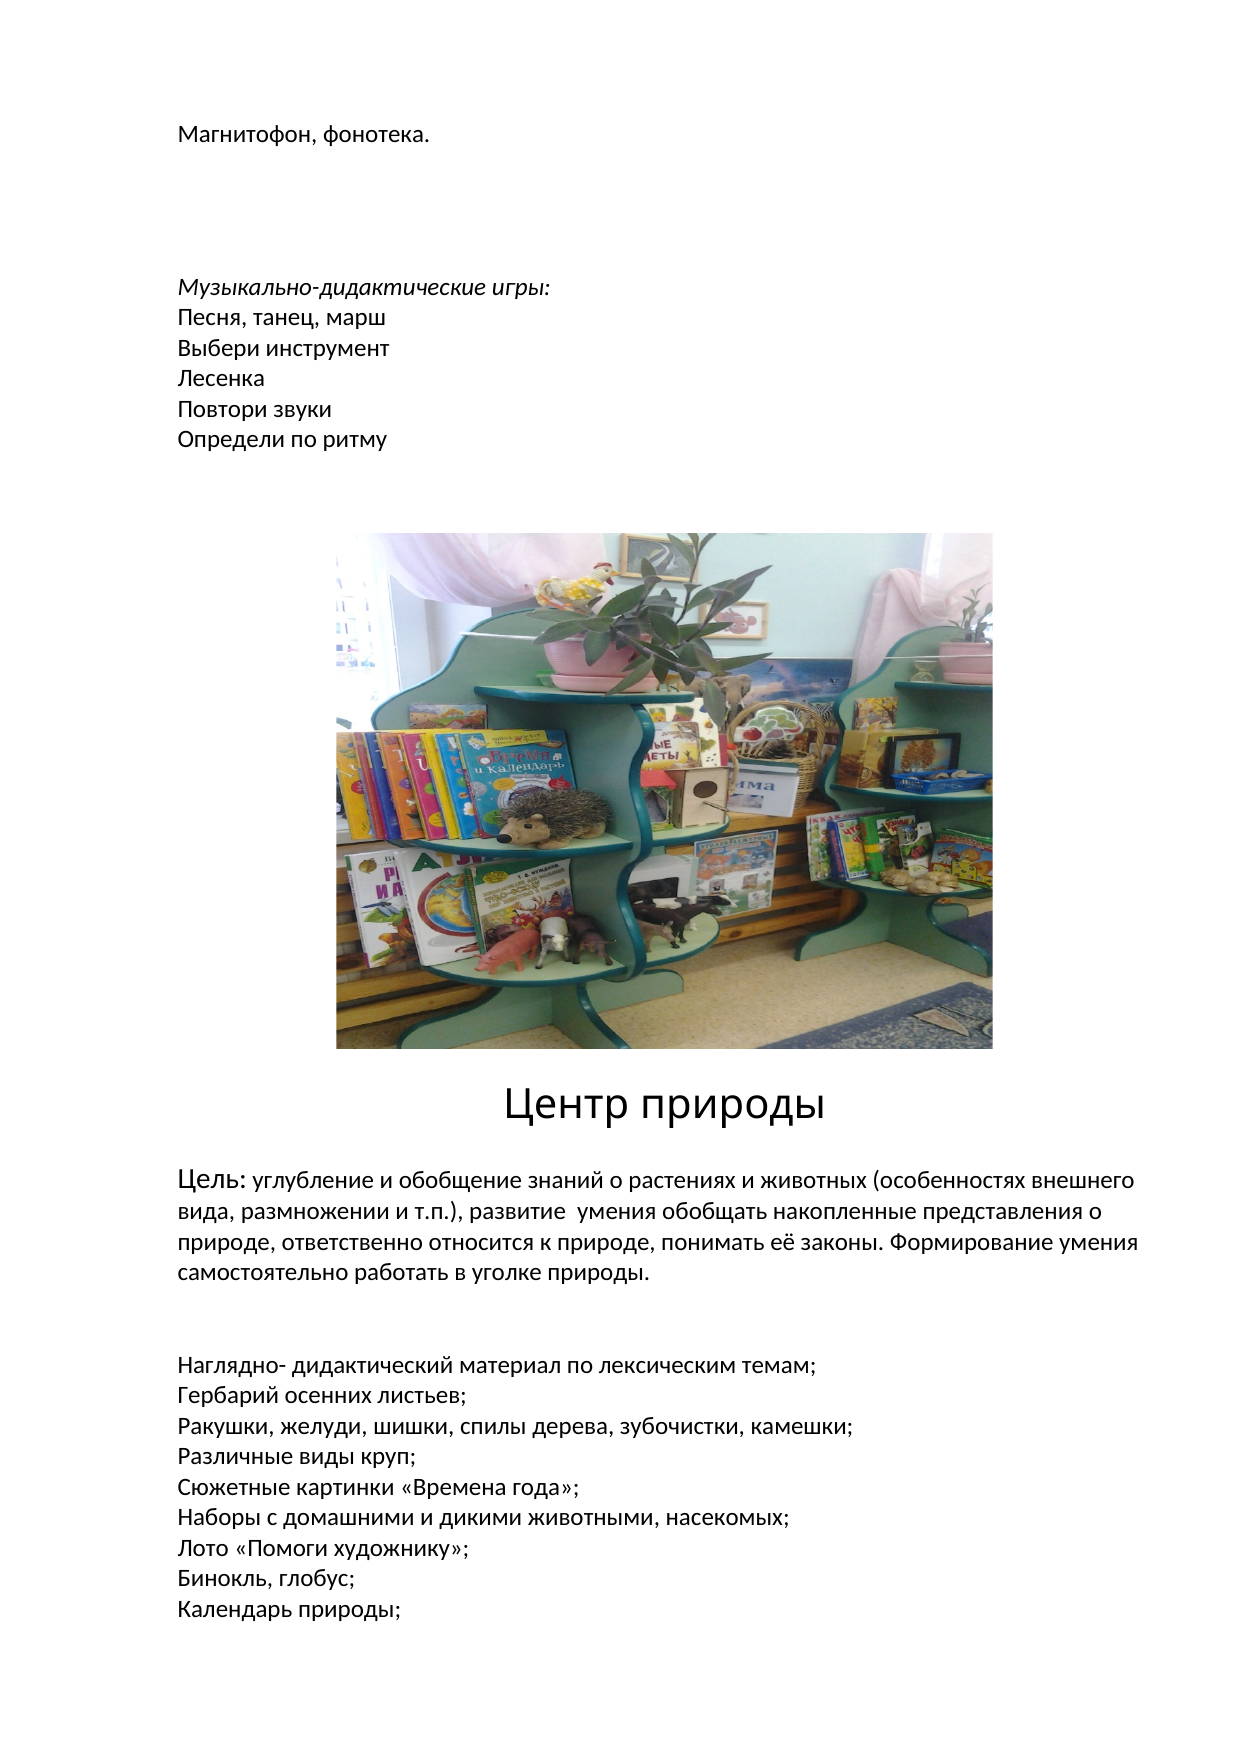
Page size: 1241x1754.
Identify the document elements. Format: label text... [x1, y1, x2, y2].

text Календарь природы; [177, 1593, 1152, 1623]
text Магнитофон, фонотека. [177, 118, 1152, 149]
text Повтори звуки [177, 393, 1152, 423]
text Бинокль, глобус; [177, 1562, 1152, 1593]
text Лото «Помоги художнику»; [177, 1532, 1152, 1562]
text Лесенка [177, 362, 1152, 393]
text Песня, танец, марш [177, 301, 1152, 332]
text Определи по ритму [177, 423, 1152, 454]
text Ракушки, желуди, шишки, спилы дерева, зубочистки, камешки; [177, 1410, 1152, 1440]
text Гербарий осенних листьев; [177, 1379, 1152, 1410]
text Центр природы [177, 1074, 1152, 1131]
text Выбери инструмент [177, 332, 1152, 362]
text Наглядно- дидактический материал по лексическим темам; [177, 1349, 1152, 1379]
text Цель: углубление и обобщение знаний о растениях и животных (особенностях внешнего вида, размножении и т.п.), развитие умения обобщать накопленные представления о природе, ответственно относится к природе, понимать её законы. Формирование умения самостоятельно работать в уголке природы. [177, 1160, 1152, 1287]
text Сюжетные картинки «Времена года»; [177, 1471, 1152, 1501]
text Музыкально-дидактические игры: [177, 271, 1152, 301]
text Наборы с домашними и дикими животными, насекомых; [177, 1501, 1152, 1532]
text Различные виды круп; [177, 1440, 1152, 1471]
picture [336, 533, 993, 1049]
